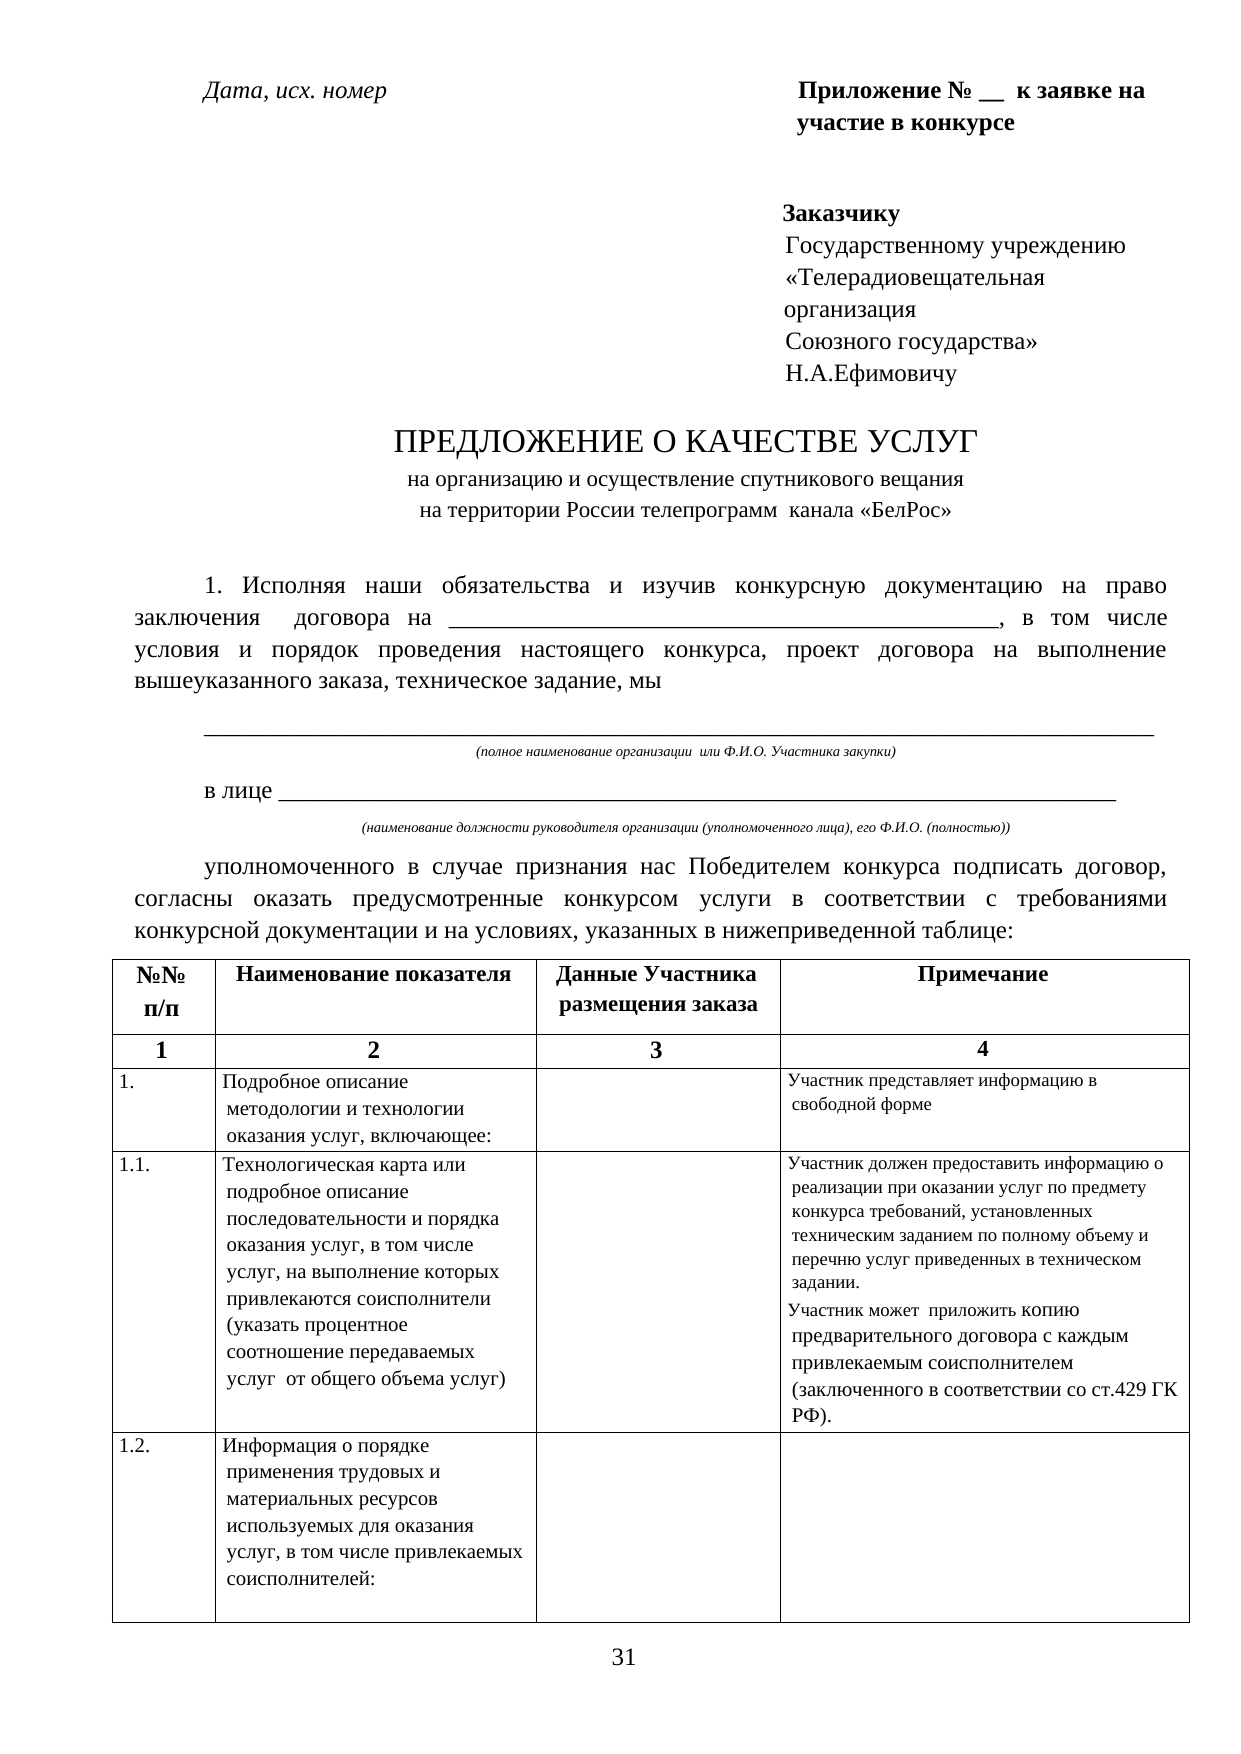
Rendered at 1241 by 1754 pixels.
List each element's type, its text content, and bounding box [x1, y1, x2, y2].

text Заказчику [134, 198, 1168, 227]
text ПРЕДЛОЖЕНИЕ О КАЧЕСТВЕ УСЛУГ [134, 422, 1168, 460]
text 1. Исполняя наши обязательства и изучив конкурсную документацию на право заключения договора на ____________________________________________, в том числе условия и порядок проведения настоящего конкурса, проект договора на выполнение вышеуказанного заказа, техническое задание, мы [134, 570, 1168, 694]
table_header Наименование показателя [216, 960, 536, 1034]
table_cell [781, 1433, 1189, 1622]
text уполномоченного в случае признания нас Победителем конкурса подписать договор, согласны оказать предусмотренные конкурсом услуги в соответствии с требованиями конкурсной документации и на условиях, указанных в нижеприведенной таблице: [134, 851, 1168, 944]
table_cell [537, 1069, 780, 1151]
table_cell 4 [781, 1035, 1189, 1068]
table_header №№ п/п [113, 960, 215, 1034]
table_cell 1 [113, 1035, 215, 1068]
text Государственному учреждению [715, 230, 1168, 259]
text Н.А.Ефимовичу [715, 358, 1168, 387]
text на организацию и осуществление спутникового вещания [134, 465, 1168, 492]
text в лице ___________________________________________________________________ [134, 775, 1168, 804]
text Дата, исх. номер Приложение № __ к заявке на [134, 75, 1168, 104]
table_cell Информация о порядке применения трудовых и материальных ресурсов используемых для оказания услуг, в том числе привлекаемых соисполнителей: [216, 1433, 536, 1622]
table_cell Технологическая карта или подробное описание последовательности и порядка оказания услуг, в том числе услуг, на выполнение которых привлекаются соисполнители (указать процентное соотношение передаваемых услуг от общего объема услуг) [216, 1152, 536, 1432]
table_cell 1.2. [113, 1433, 215, 1622]
table_cell 1. [113, 1069, 215, 1151]
table_cell Участник представляет информацию в свободной форме [781, 1069, 1189, 1151]
table_cell [537, 1152, 780, 1432]
text участие в конкурсе [734, 107, 1168, 136]
text на территории России телепрограмм канала «БелРос» [134, 496, 1168, 522]
table_cell 1.1. [113, 1152, 215, 1432]
table_cell [537, 1433, 780, 1622]
table_cell Участник должен предоставить информацию о реализации при оказании услуг по предмету конкурса требований, установленных техническим заданием по полному объему и перечню услуг приведенных в техническом задании. Участник может приложить копию предварительного договора с каждым привлекаемым соисполнителем (заключенного в соответствии со ст.429 ГК РФ). [781, 1152, 1189, 1432]
table_cell Подробное описание методологии и технологии оказания услуг, включающее: [216, 1069, 536, 1151]
text Союзного государства» [715, 326, 1168, 355]
table_header Данные Участника размещения заказа [537, 960, 780, 1034]
table_cell 3 [537, 1035, 780, 1068]
table_header Примечание [781, 960, 1189, 1034]
text ____________________________________________________________________________ [134, 710, 1168, 739]
text «Телерадиовещательная организация [784, 262, 1170, 323]
text (наименование должности руководителя организации (уполномоченного лица), его Ф.И.О. (полностью)) [134, 819, 1168, 848]
table_cell 2 [216, 1035, 536, 1068]
text (полное наименование организации или Ф.И.О. Участника закупки) [134, 743, 1168, 772]
